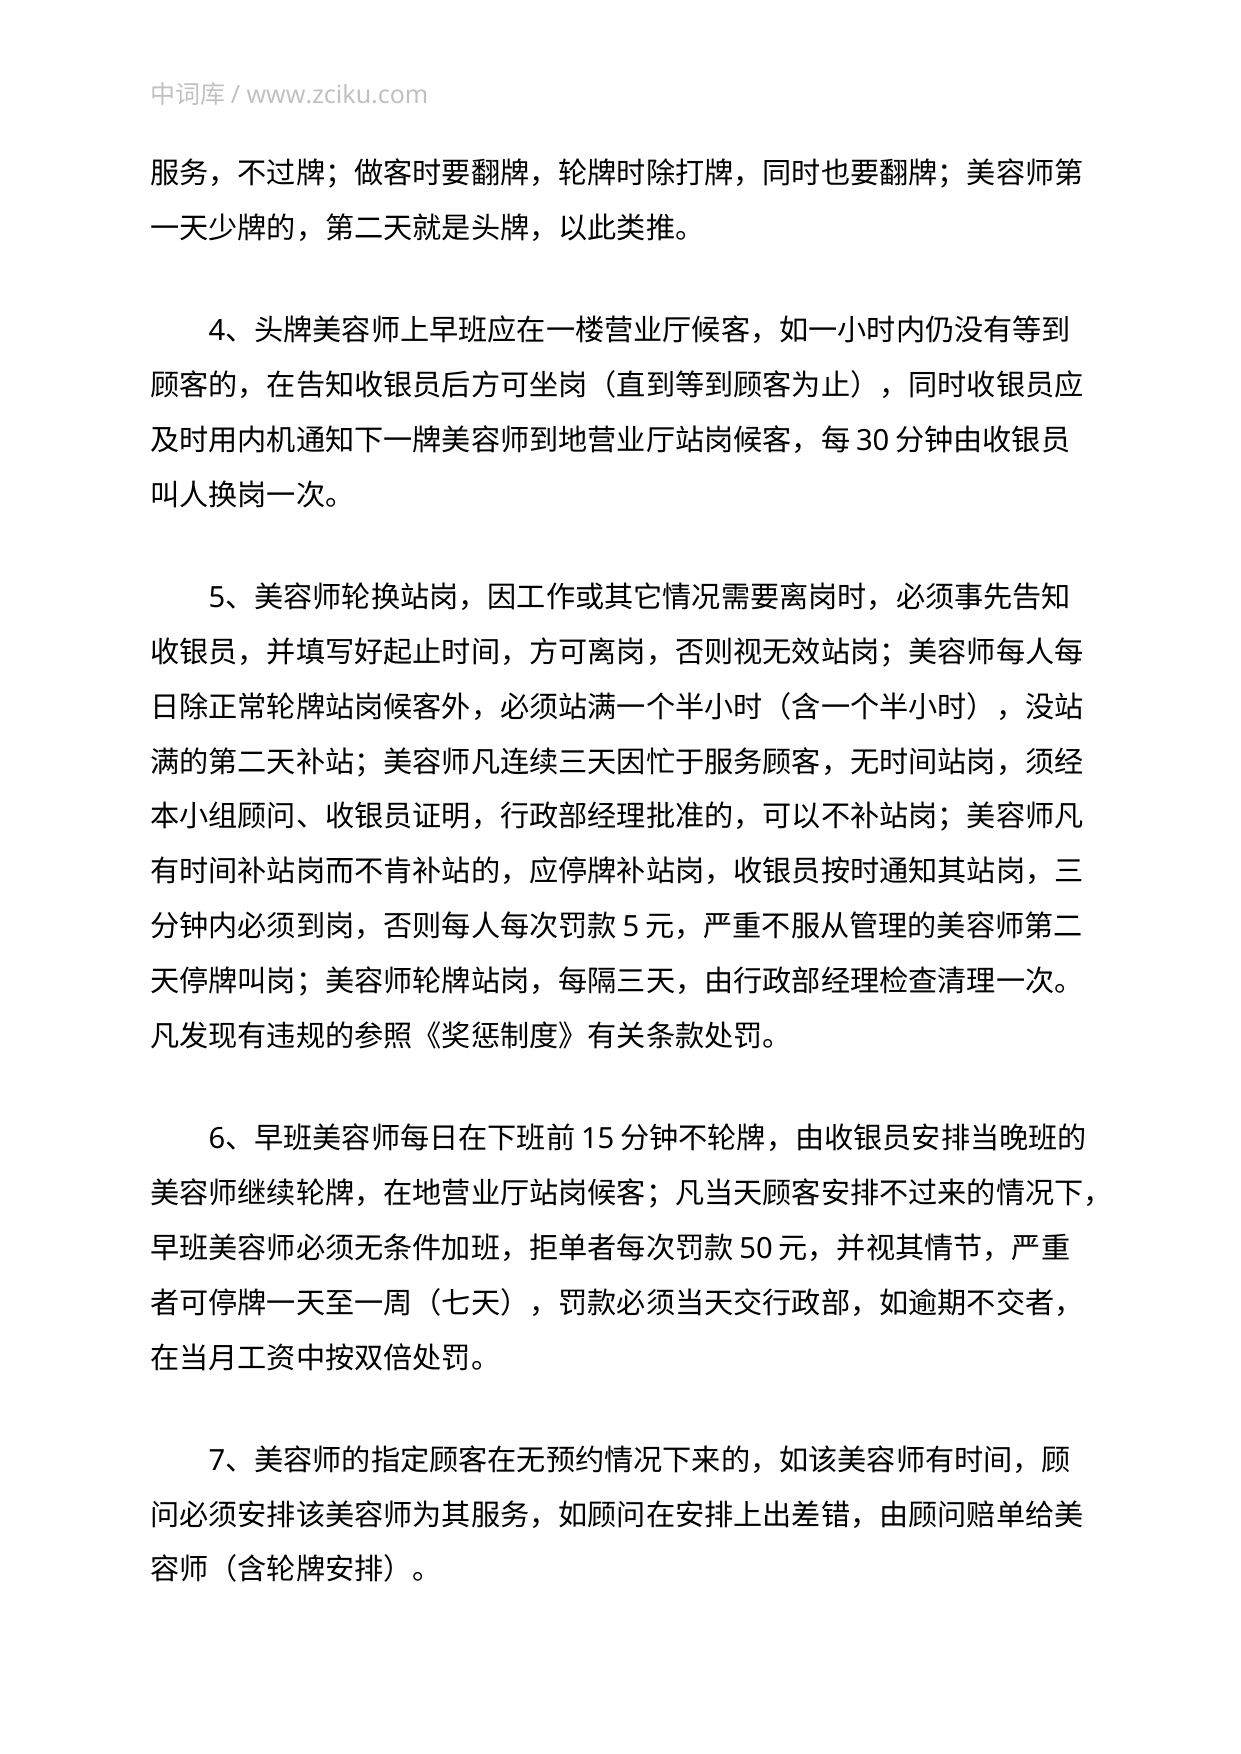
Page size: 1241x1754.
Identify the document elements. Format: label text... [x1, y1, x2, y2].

text 6、早班美容师每日在下班前15分钟不轮牌，由收银员安排当晚班的美容师继续轮牌，在地营业厅站岗候客；凡当天顾客安排不过来的情况下，早班美容师必须无条件加班，拒单者每次罚款50元，并视其情节，严重者可停牌一天至一周（七天），罚款必须当天交行政部，如逾期不交者，在当月工资中按双倍处罚。 [150, 1114, 1090, 1377]
text 4、头牌美容师上早班应在一楼营业厅候客，如一小时内仍没有等到顾客的，在告知收银员后方可坐岗（直到等到顾客为止），同时收银员应及时用内机通知下一牌美容师到地营业厅站岗候客，每30分钟由收银员叫人换岗一次。 [150, 307, 1090, 514]
text 7、美容师的指定顾客在无预约情况下来的，如该美容师有时间，顾问必须安排该美容师为其服务，如顾问在安排上出差错，由顾问赔单给美容师（含轮牌安排）。 [150, 1436, 1090, 1588]
text 5、美容师轮换站岗，因工作或其它情况需要离岗时，必须事先告知收银员，并填写好起止时间，方可离岗，否则视无效站岗；美容师每人每日除正常轮牌站岗候客外，必须站满一个半小时（含一个半小时），没站满的第二天补站；美容师凡连续三天因忙于服务顾客，无时间站岗，须经本小组顾问、收银员证明，行政部经理批准的，可以不补站岗；美容师凡有时间补站岗而不肯补站的，应停牌补站岗，收银员按时通知其站岗，三分钟内必须到岗，否则每人每次罚款5元，严重不服从管理的美容师第二天停牌叫岗；美容师轮牌站岗，每隔三天，由行政部经理检查清理一次。凡发现有违规的参照《奖惩制度》有关条款处罚。 [150, 573, 1090, 1055]
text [150, 150, 1090, 247]
